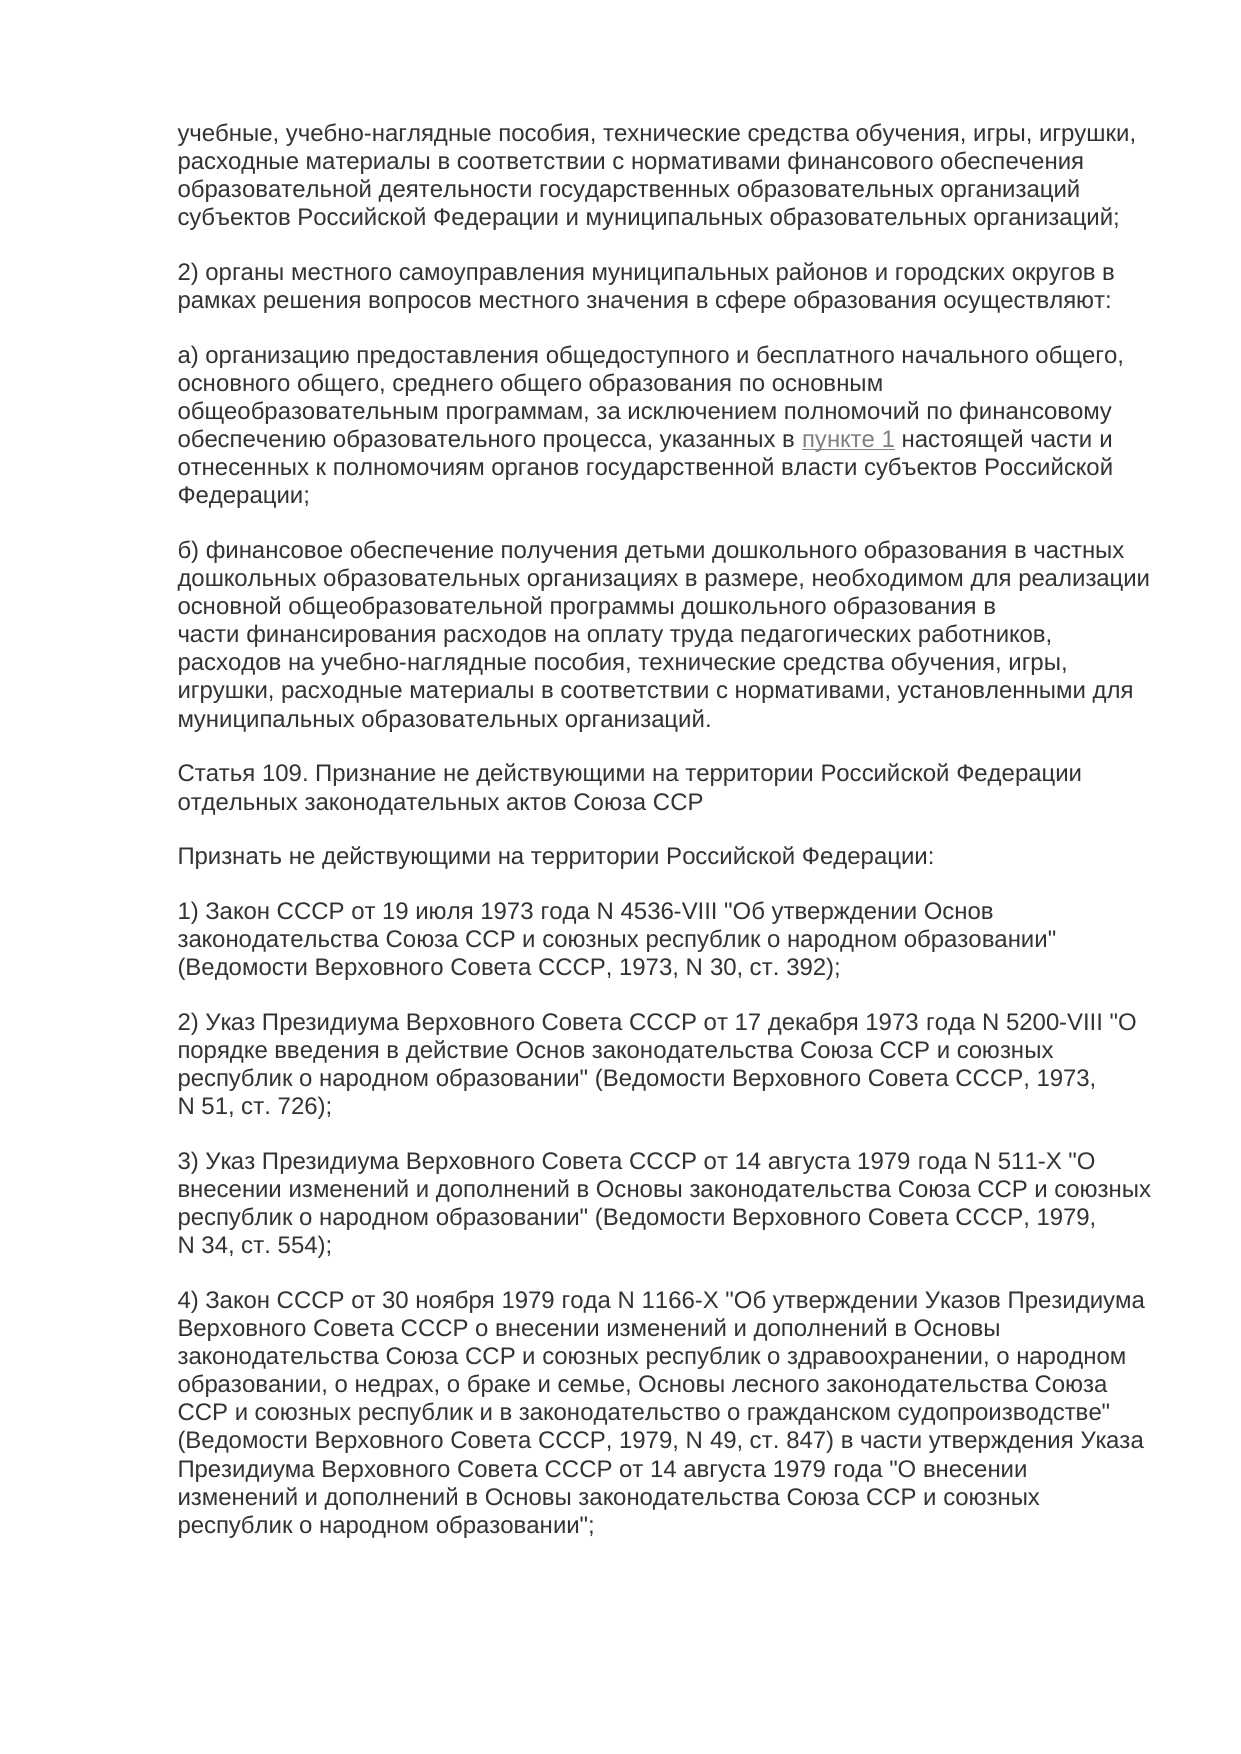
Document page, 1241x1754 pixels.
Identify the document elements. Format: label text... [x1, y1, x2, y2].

text 4) Закон СССР от 30 ноября 1979 года N 1166-Х "Об утверждении Указов Президиума Верховного Совета СССР о внесении изменений и дополнений в Основы законодательства Союза ССР и союзных республик о здравоохранении, о народном образовании, о недрах, о браке и семье, Основы лесного законодательства Союза ССР и союзных республик и в законодательство о гражданском судопроизводстве" (Ведомости Верховного Совета СССР, 1979, N 49, ст. 847) в части утверждения Указа Президиума Верховного Совета СССР от 14 августа 1979 года "О внесении изменений и дополнений в Основы законодательства Союза ССР и союзных республик о народном образовании"; [177, 1285, 1152, 1538]
text а) организацию предоставления общедоступного и бесплатного начального общего, основного общего, среднего общего образования по основным общеобразовательным программам, за исключением полномочий по финансовому обеспечению образовательного процесса, указанных в пункте 1 настоящей части и отнесенных к полномочиям органов государственной власти субъектов Российской Федерации; [177, 340, 1152, 509]
text 2) органы местного самоуправления муниципальных районов и городских округов в рамках решения вопросов местного значения в сфере образования осуществляют: [177, 257, 1152, 313]
text 3) Указ Президиума Верховного Совета СССР от 14 августа 1979 года N 511-Х "О внесении изменений и дополнений в Основы законодательства Союза ССР и союзных республик о народном образовании" (Ведомости Верховного Совета СССР, 1979, N 34, ст. 554); [177, 1146, 1152, 1259]
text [177, 118, 1152, 231]
text б) финансовое обеспечение получения детьми дошкольного образования в частных дошкольных образовательных организациях в размере, необходимом для реализации основной общеобразовательной программы дошкольного образования в части финансирования расходов на оплату труда педагогических работников, расходов на учебно-наглядные пособия, технические средства обучения, игры, игрушки, расходные материалы в соответствии с нормативами, установленными для муниципальных образовательных организаций. [177, 535, 1152, 732]
text Статья 109. Признание не действующими на территории Российской Федерации отдельных законодательных актов Союза ССР [177, 759, 1152, 815]
text 2) Указ Президиума Верховного Совета СССР от 17 декабря 1973 года N 5200-VIII "О порядке введения в действие Основ законодательства Союза ССР и союзных республик о народном образовании" (Ведомости Верховного Совета СССР, 1973, N 51, ст. 726); [177, 1007, 1152, 1120]
text 1) Закон СССР от 19 июля 1973 года N 4536-VIII "Об утверждении Основ законодательства Союза ССР и союзных республик о народном образовании" (Ведомости Верховного Совета СССР, 1973, N 30, ст. 392); [177, 896, 1152, 981]
text Признать не действующими на территории Российской Федерации: [177, 842, 1152, 870]
